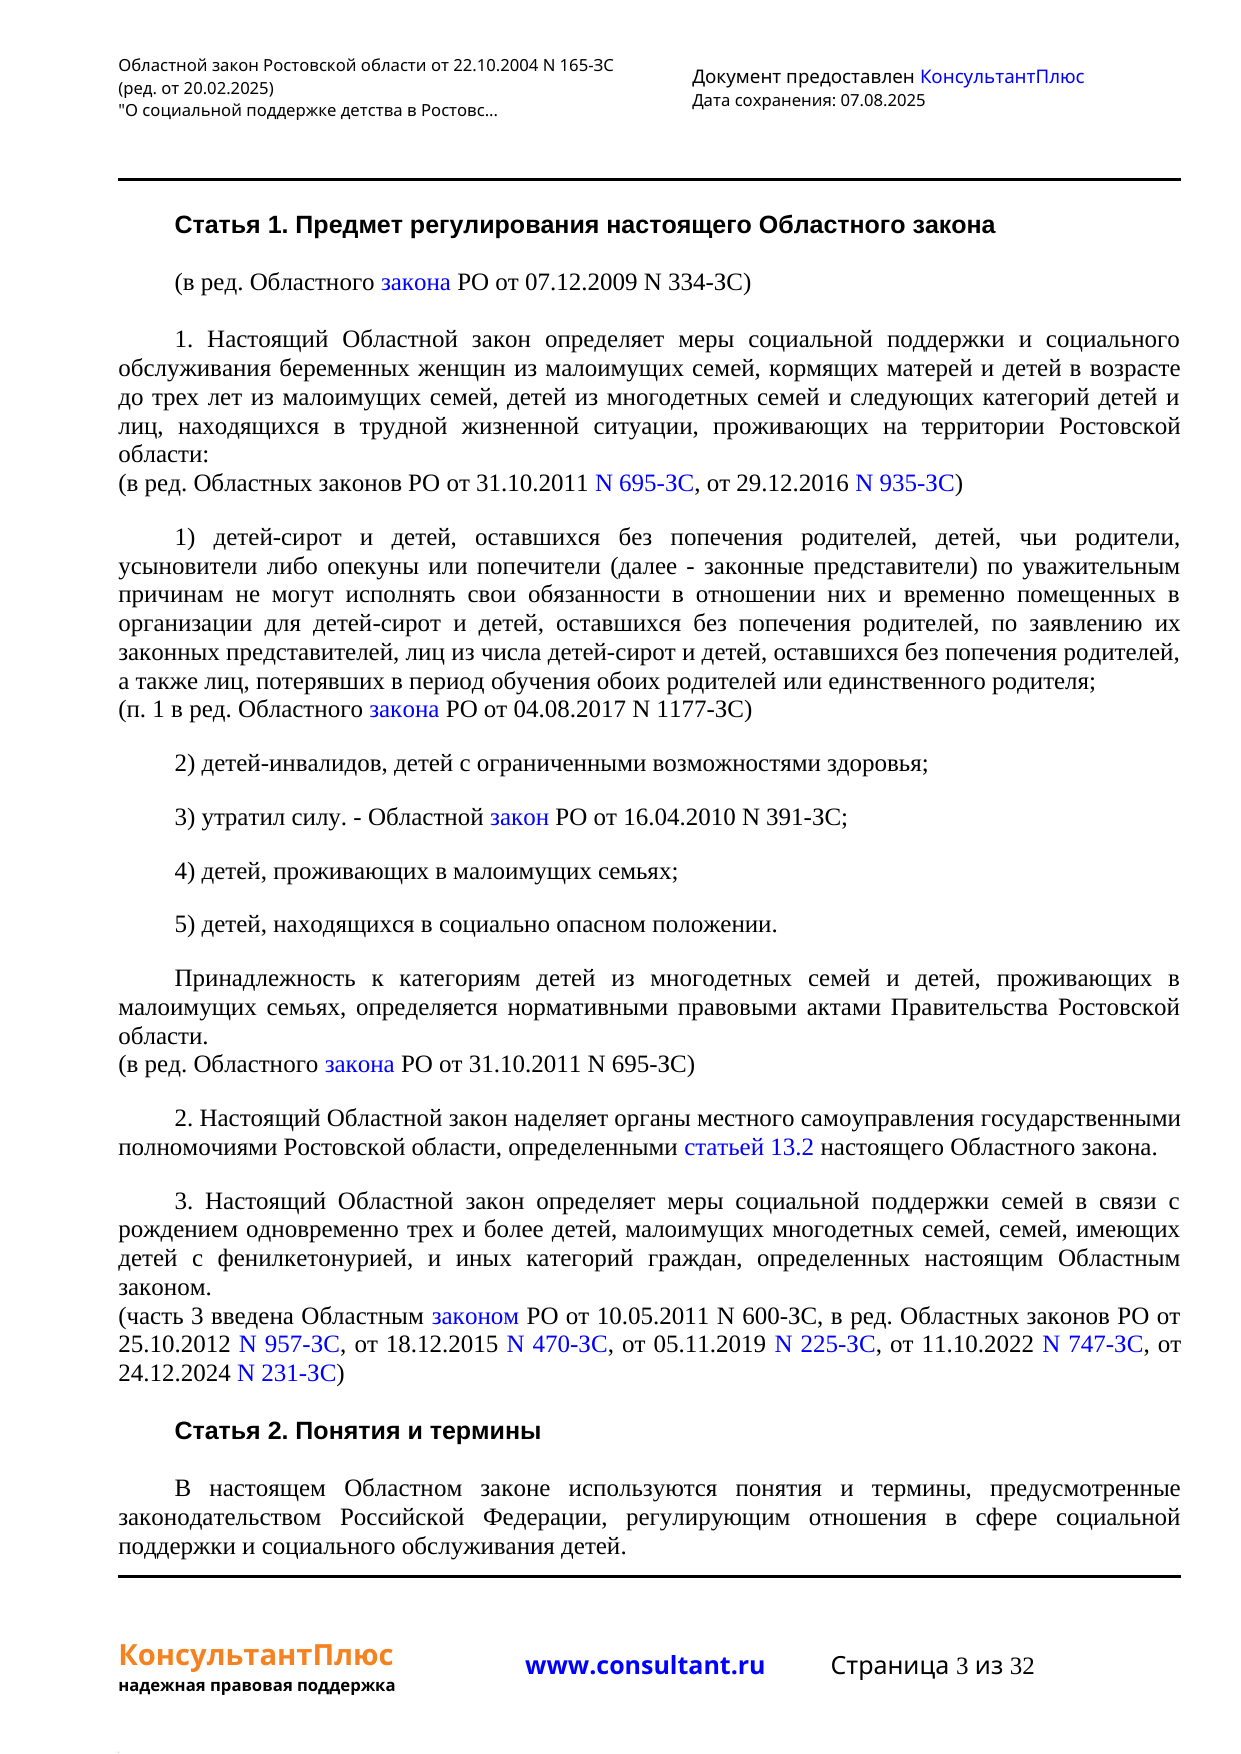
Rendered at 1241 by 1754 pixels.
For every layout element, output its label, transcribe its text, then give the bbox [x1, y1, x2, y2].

text (в ред. Областных законов РО от 31.10.2011 N 695-ЗС, от 29.12.2016 N 935-ЗС) [118, 468, 1181, 497]
text (п. 1 в ред. Областного закона РО от 04.08.2017 N 1177-ЗС) [118, 694, 1181, 723]
text 3. Настоящий Областной закон определяет меры социальной поддержки семей в связи с рождением одновременно трех и более детей, малоимущих многодетных семей, семей, имеющих детей с фенилкетонурией, и иных категорий граждан, определенных настоящим Областным законом. [118, 1186, 1181, 1301]
text Принадлежность к категориям детей из многодетных семей и детей, проживающих в малоимущих семьях, определяется нормативными правовыми актами Правительства Ростовской области. [118, 963, 1181, 1049]
text 1. Настоящий Областной закон определяет меры социальной поддержки и социального обслуживания беременных женщин из малоимущих семей, кормящих матерей и детей в возрасте до трех лет из малоимущих семей, детей из многодетных семей и следующих категорий детей и лиц, находящихся в трудной жизненной ситуации, проживающих на территории Ростовской области: [118, 324, 1181, 468]
title Статья 1. Предмет регулирования настоящего Областного закона [118, 209, 1181, 238]
text 4) детей, проживающих в малоимущих семьях; [118, 856, 1181, 884]
text 3) утратил силу. - Областной закон РО от 16.04.2010 N 391-ЗС; [118, 802, 1181, 831]
text (часть 3 введена Областным законом РО от 10.05.2011 N 600-ЗС, в ред. Областных законов РО от 25.10.2012 N 957-ЗС, от 18.12.2015 N 470-ЗС, от 05.11.2019 N 225-ЗС, от 11.10.2022 N 747-ЗС, от 24.12.2024 N 231-ЗС) [118, 1301, 1181, 1387]
title Статья 2. Понятия и термины [118, 1416, 1181, 1444]
text (в ред. Областного закона РО от 07.12.2009 N 334-ЗС) [118, 267, 1181, 296]
text 1) детей-сирот и детей, оставшихся без попечения родителей, детей, чьи родители, усыновители либо опекуны или попечители (далее - законные представители) по уважительным причинам не могут исполнять свои обязанности в отношении них и временно помещенных в организации для детей-сирот и детей, оставшихся без попечения родителей, по заявлению их законных представителей, лиц из числа детей-сирот и детей, оставшихся без попечения родителей, а также лиц, потерявших в период обучения обоих родителей или единственного родителя; [118, 522, 1181, 694]
text 2) детей-инвалидов, детей с ограниченными возможностями здоровья; [118, 748, 1181, 777]
text 5) детей, находящихся в социально опасном положении. [118, 909, 1181, 938]
text 2. Настоящий Областной закон наделяет органы местного самоуправления государственными полномочиями Ростовской области, определенными статьей 13.2 настоящего Областного закона. [118, 1103, 1181, 1161]
text (в ред. Областного закона РО от 31.10.2011 N 695-ЗС) [118, 1049, 1181, 1078]
text В настоящем Областном законе используются понятия и термины, предусмотренные законодательством Российской Федерации, регулирующим отношения в сфере социальной поддержки и социального обслуживания детей. [118, 1473, 1181, 1559]
